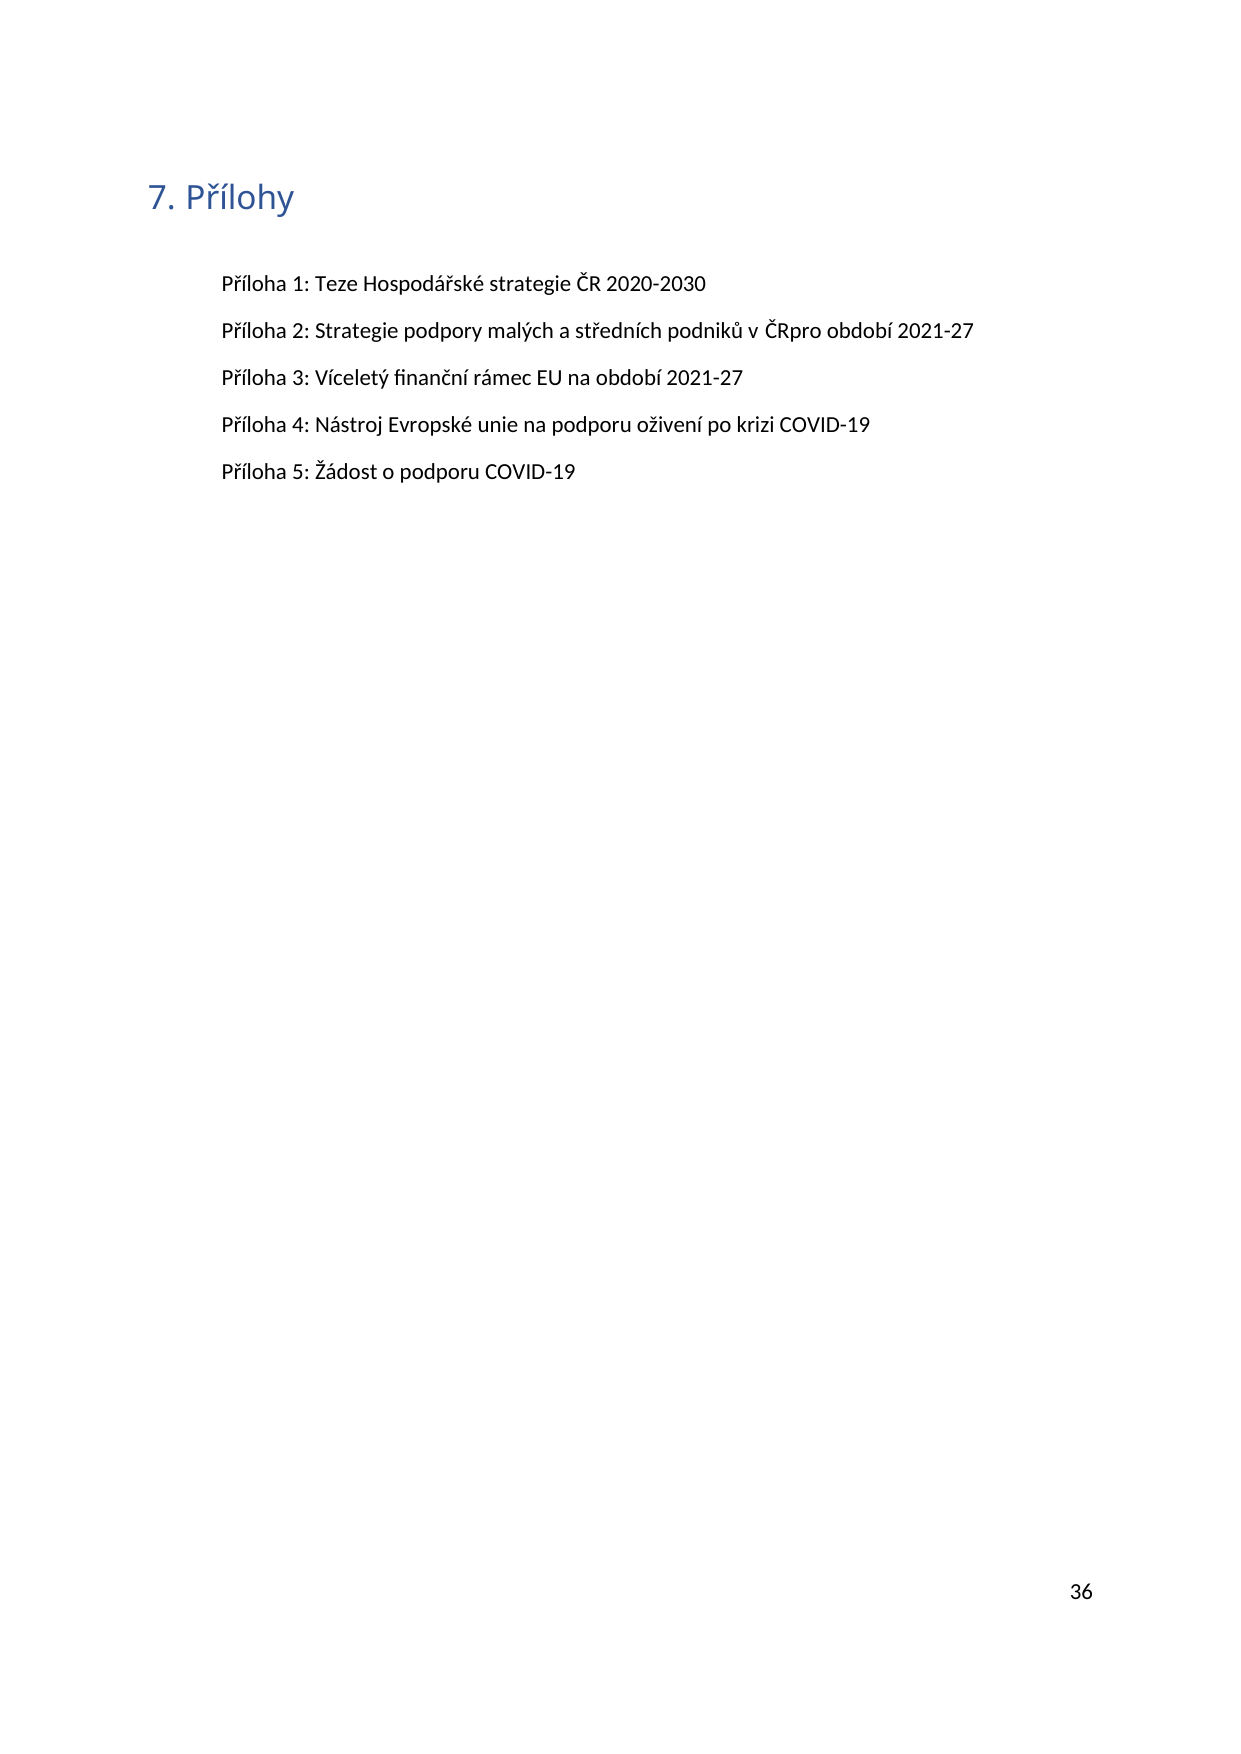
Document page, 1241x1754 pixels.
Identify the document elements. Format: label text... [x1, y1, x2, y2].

text Příloha 4: Nástroj Evropské unie na podporu oživení po krizi COVID-19 [148, 410, 1093, 438]
text Příloha 2: Strategie podpory malých a středních podniků v ČRpro období 2021-27 [148, 316, 1093, 344]
text Příloha 1: Teze Hospodářské strategie ČR 2020-2030 [148, 269, 1093, 297]
text Příloha 3: Víceletý finanční rámec EU na období 2021-27 [148, 363, 1093, 391]
text Příloha 5: Žádost o podporu COVID-19 [148, 457, 1093, 485]
subtitle Přílohy [148, 173, 1093, 219]
